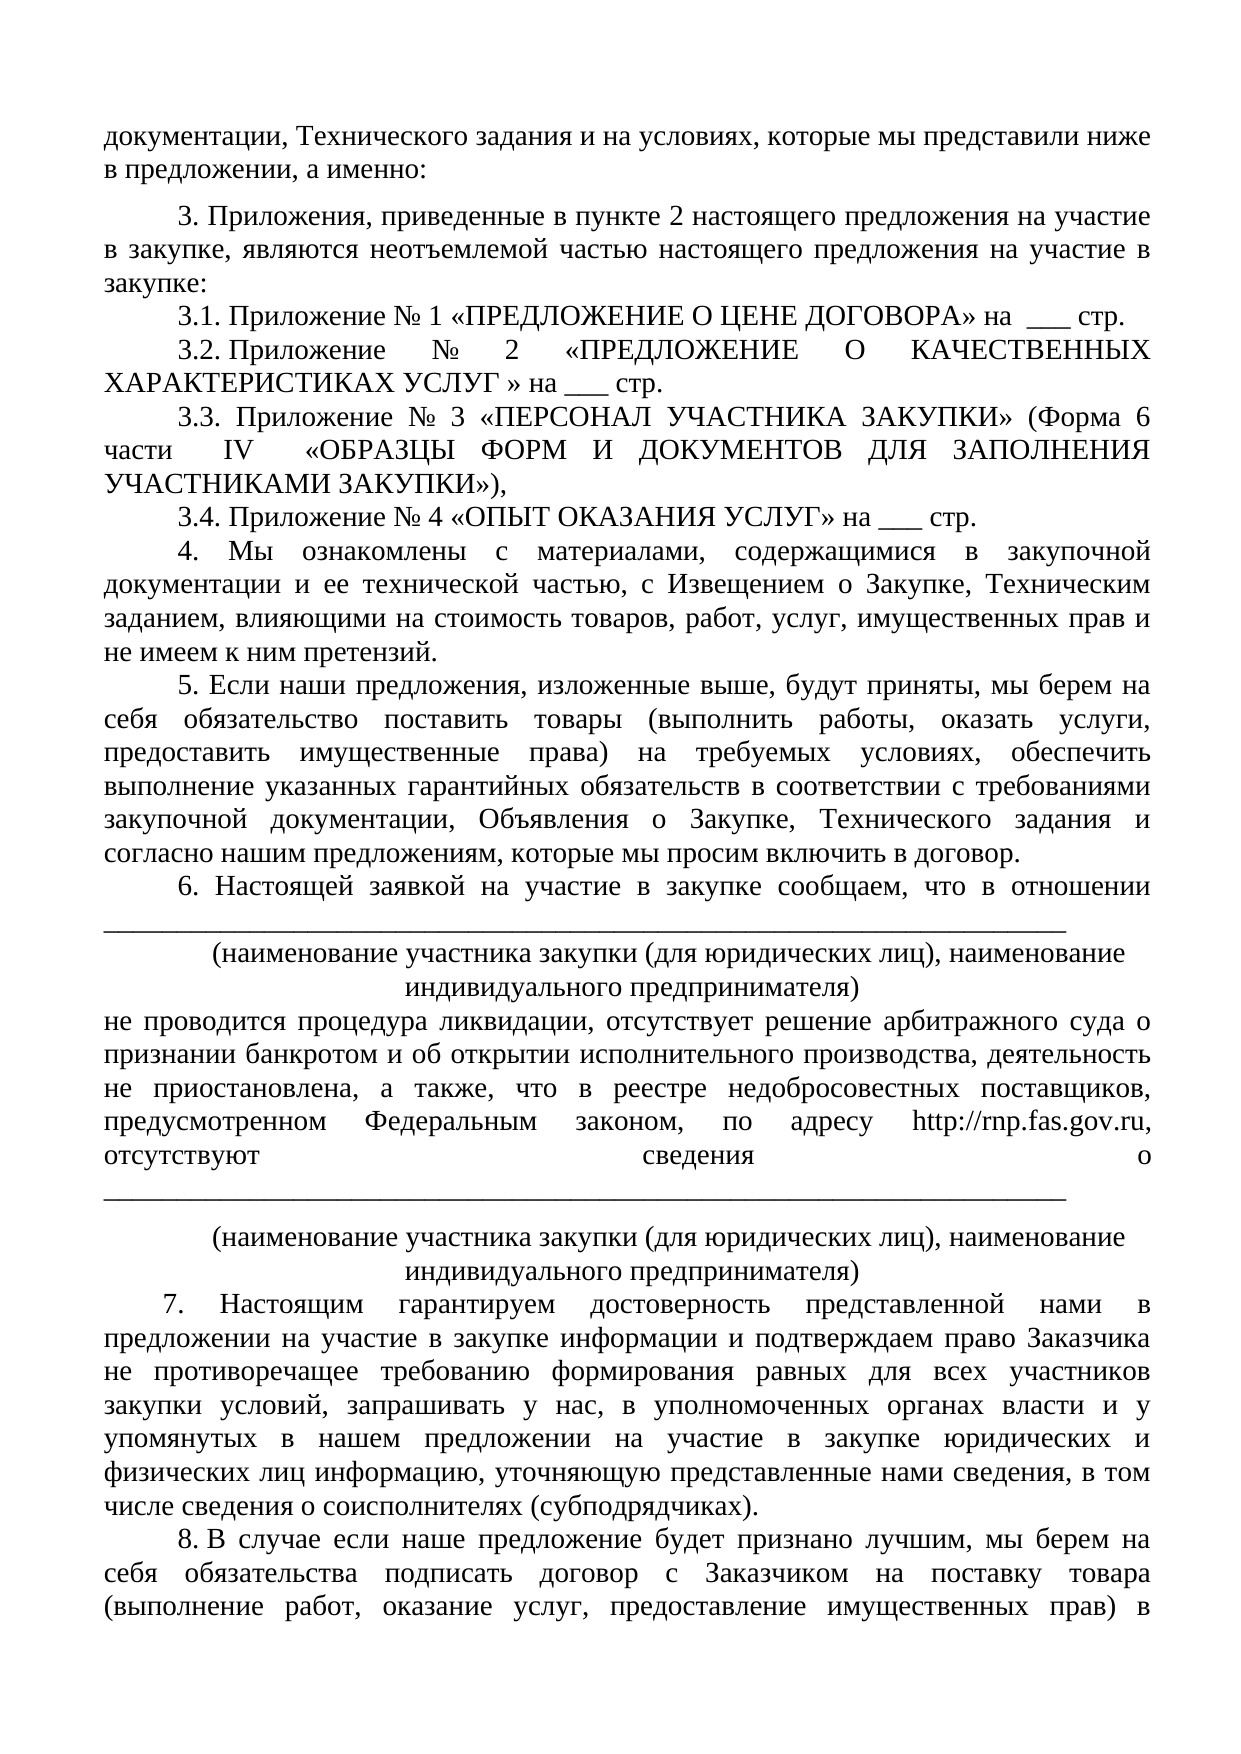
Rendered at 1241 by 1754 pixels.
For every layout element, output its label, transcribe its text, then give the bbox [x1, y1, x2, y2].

text 4. Мы ознакомлены с материалами, содержащимися в закупочной документации и ее технической частью, с Извещением о Закупке, Техническим заданием, влияющими на стоимость товаров, работ, услуг, имущественных прав и не имеем к ним претензий. [103, 533, 1152, 667]
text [103, 118, 1152, 185]
text 3.3. Приложение № 3 «ПЕРСОНАЛ УЧАСТНИКА ЗАКУПКИ» (Форма 6 части IV «ОБРАЗЦЫ ФОРМ И ДОКУМЕНТОВ ДЛЯ ЗАПОЛНЕНИЯ УЧАСТНИКАМИ ЗАКУПКИ»), [103, 399, 1152, 499]
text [103, 1521, 1152, 1622]
text 3.1. Приложение № 1 «ПРЕДЛОЖЕНИЕ О ЦЕНЕ ДОГОВОРА» на ___ стр. [103, 298, 1152, 332]
text 6. Настоящей заявкой на участие в закупке сообщаем, что в отношении __________________________________________________________________ [103, 868, 1152, 936]
text 3.2. Приложение № 2 «ПРЕДЛОЖЕНИЕ О КАЧЕСТВЕННЫХ ХАРАКТЕРИСТИКАХ УСЛУГ » на ___ стр. [103, 332, 1152, 399]
text 7. Настоящим гарантируем достоверность представленной нами в предложении на участие в закупке информации и подтверждаем право Заказчика не противоречащее требованию формирования равных для всех участников закупки условий, запрашивать у нас, в уполномоченных органах власти и у упомянутых в нашем предложении на участие в закупке юридических и физических лиц информацию, уточняющую представленные нами сведения, в том числе сведения о соисполнителях (субподрядчиках). [103, 1286, 1152, 1521]
text 3. Приложения, приведенные в пункте 2 настоящего предложения на участие в закупке, являются неотъемлемой частью настоящего предложения на участие в закупке: [103, 198, 1152, 298]
text не проводится процедура ликвидации, отсутствует решение арбитражного суда о признании банкротом и об открытии исполнительного производства, деятельность не приостановлена, а также, что в реестре недобросовестных поставщиков, предусмотренном Федеральным законом, по адресу http://rnp.fas.gov.ru, отсутствуют сведения о __________________________________________________________________ [103, 1003, 1152, 1204]
text (наименование участника закупки (для юридических лиц), наименование индивидуального предпринимателя) [103, 936, 1161, 1003]
text (наименование участника закупки (для юридических лиц), наименование индивидуального предпринимателя) [103, 1219, 1161, 1286]
text 3.4. Приложение № 4 «ОПЫТ ОКАЗАНИЯ УСЛУГ» на ___ стр. [103, 499, 1152, 533]
text 5. Если наши предложения, изложенные выше, будут приняты, мы берем на себя обязательство поставить товары (выполнить работы, оказать услуги, предоставить имущественные права) на требуемых условиях, обеспечить выполнение указанных гарантийных обязательств в соответствии с требованиями закупочной документации, Объявления о Закупке, Технического задания и согласно нашим предложениям, которые мы просим включить в договор. [103, 667, 1152, 868]
